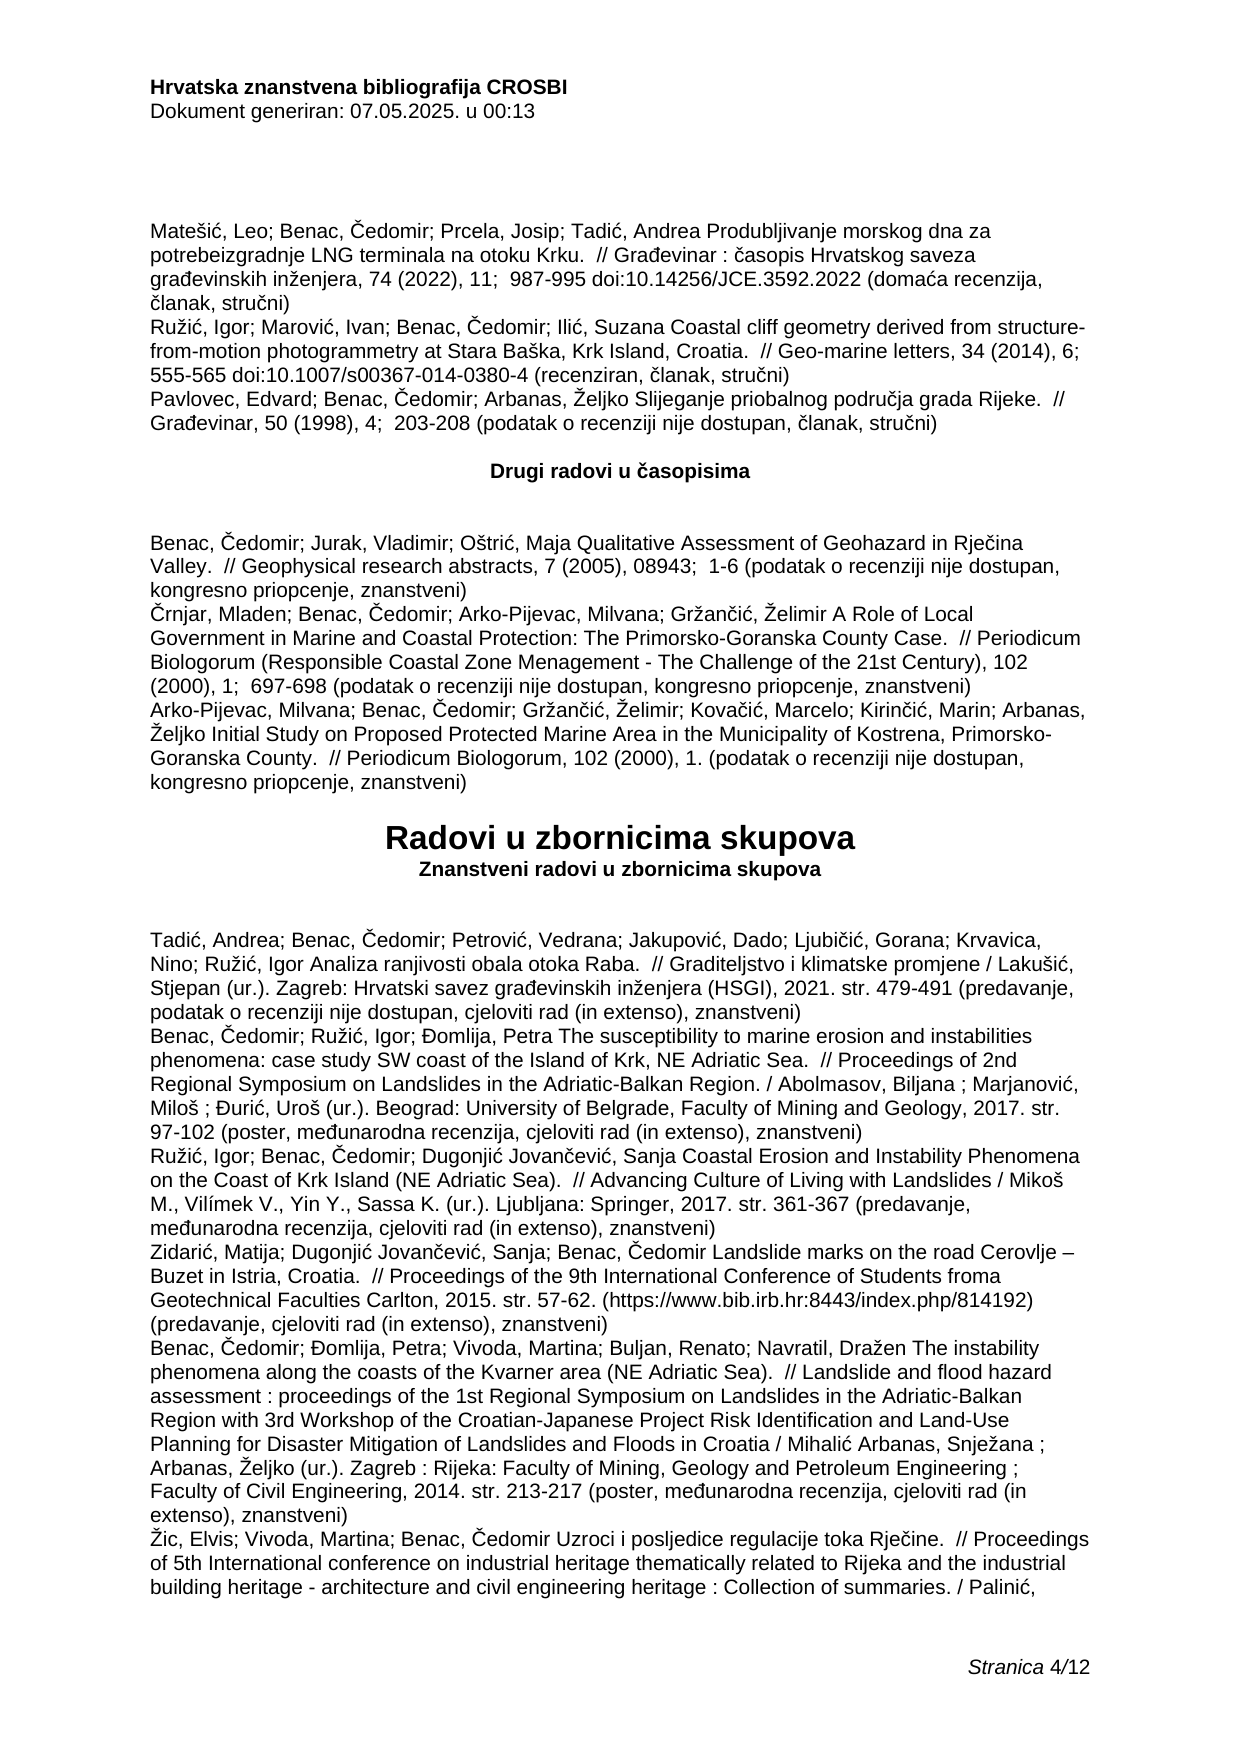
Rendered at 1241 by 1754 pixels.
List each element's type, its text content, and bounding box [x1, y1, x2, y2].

text Benac, Čedomir; Jurak, Vladimir; Oštrić, Maja [150, 530, 1090, 602]
text Benac, Čedomir; Ružić, Igor; Đomlija, Petra [150, 1024, 1090, 1144]
text Ružić, Igor; Marović, Ivan; Benac, Čedomir; Ilić, Suzana [150, 315, 1090, 387]
subtitle Radovi u zbornicima skupova [150, 818, 1090, 856]
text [150, 1527, 1090, 1599]
text Matešić, Leo; Benac, Čedomir; Prcela, Josip; Tadić, Andrea [150, 219, 1090, 315]
text Benac, Čedomir; Đomlija, Petra; Vivoda, Martina; Buljan, Renato; Navratil, Dražen [150, 1336, 1090, 1527]
text Črnjar, Mladen; Benac, Čedomir; Arko-Pijevac, Milvana; Gržančić, Želimir [150, 602, 1090, 698]
subtitle Drugi radovi u časopisima [150, 458, 1090, 482]
text Pavlovec, Edvard; Benac, Čedomir; Arbanas, Željko [150, 387, 1090, 434]
text Tadić, Andrea; Benac, Čedomir; Petrović, Vedrana; Jakupović, Dado; Ljubičić, Gorana; Krvavica, Nino; Ružić, Igor [150, 928, 1090, 1024]
text Arko-Pijevac, Milvana; Benac, Čedomir; Gržančić, Želimir; Kovačić, Marcelo; Kirinčić, Marin; Arbanas, Željko [150, 698, 1090, 794]
text Ružić, Igor; Benac, Čedomir; Dugonjić Jovančević, Sanja [150, 1144, 1090, 1240]
subtitle Znanstveni radovi u zbornicima skupova [150, 856, 1090, 880]
text Zidarić, Matija; Dugonjić Jovančević, Sanja; Benac, Čedomir [150, 1240, 1090, 1336]
